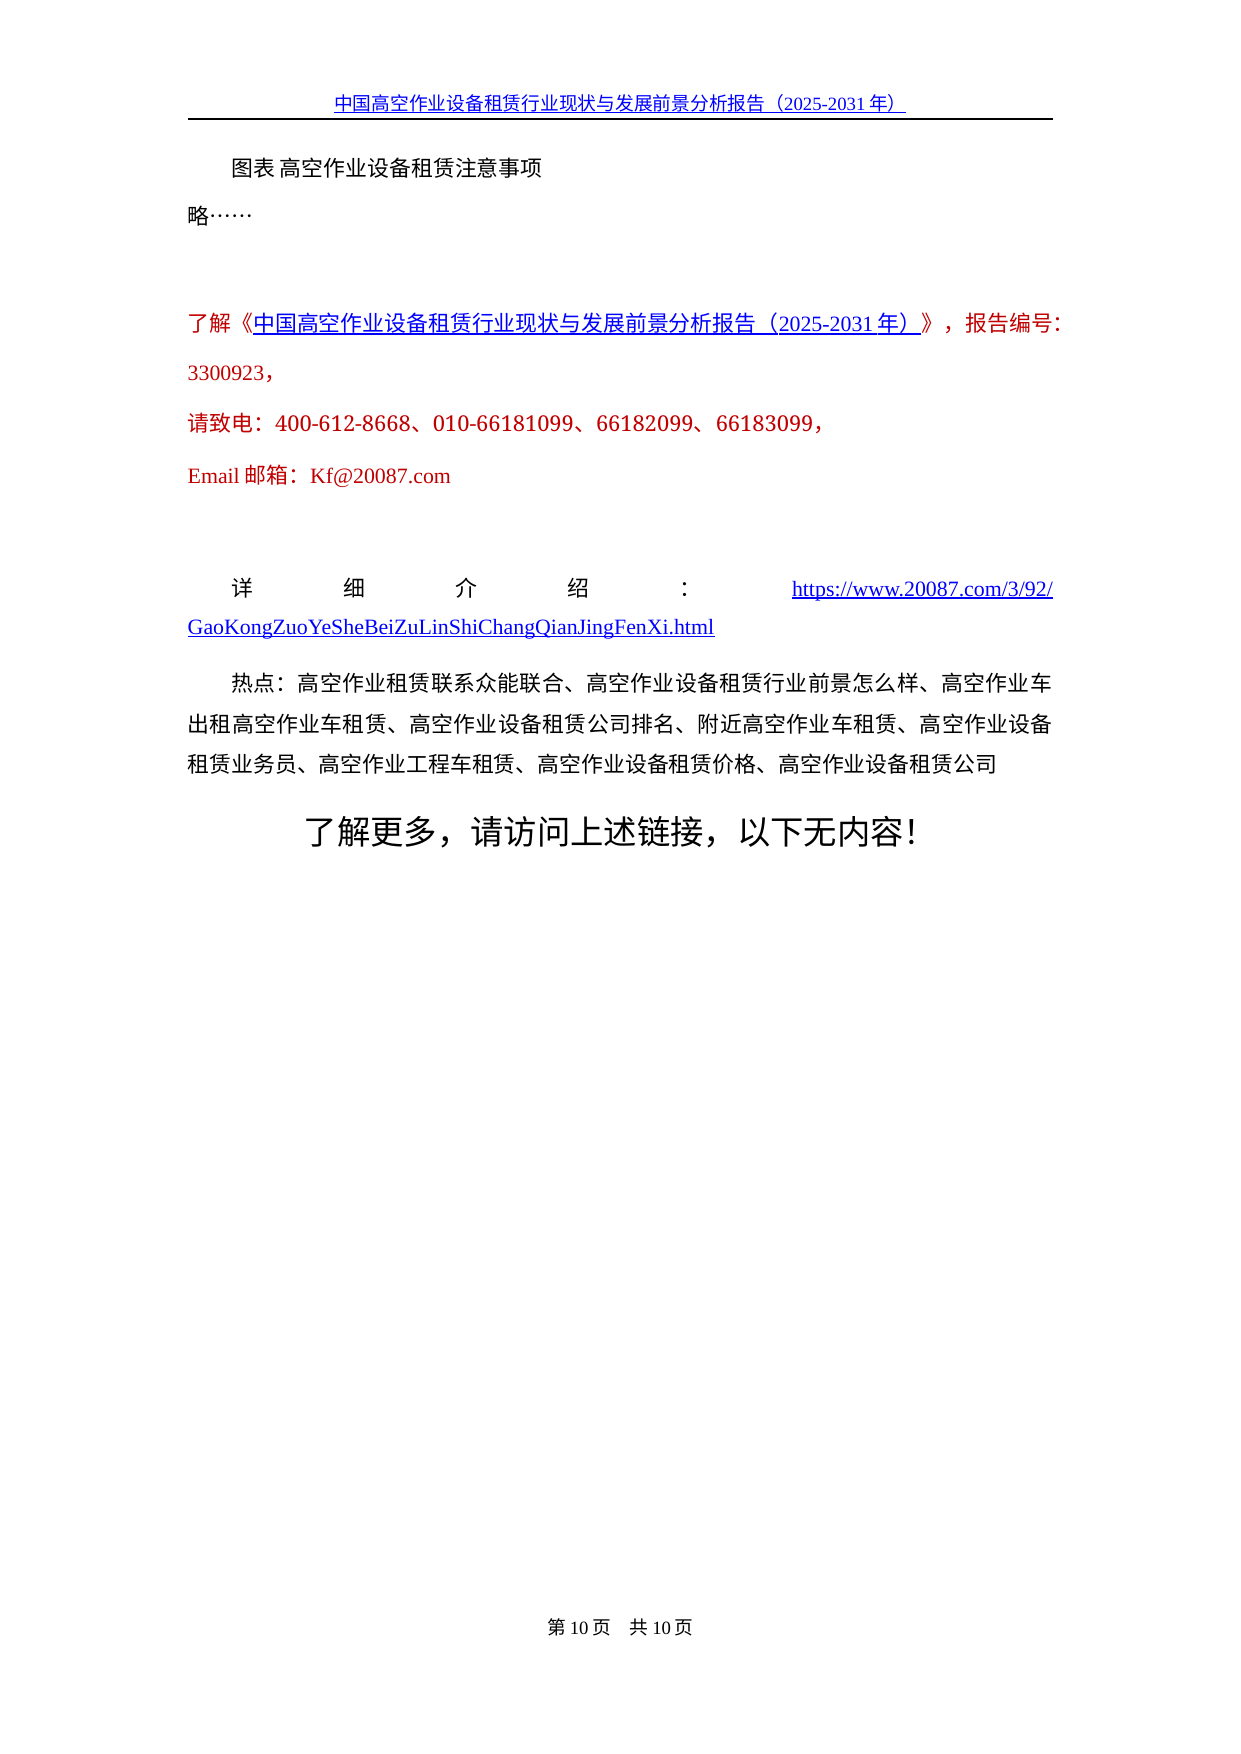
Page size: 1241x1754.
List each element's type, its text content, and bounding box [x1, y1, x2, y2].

text 了解《中国高空作业设备租赁行业现状与发展前景分析报告（2025-2031年）》，报告编号：3300923， [187, 305, 1053, 387]
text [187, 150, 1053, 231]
text 请致电：400-612-8668、010-66181099、66182099、66183099， [187, 406, 1053, 438]
text Email邮箱：Kf@20087.com [187, 457, 1053, 490]
title 了解更多，请访问上述链接，以下无内容！ [187, 797, 1053, 862]
text 热点：高空作业租赁联系众能联合、高空作业设备租赁行业前景怎么样、高空作业车出租高空作业车租赁、高空作业设备租赁公司排名、附近高空作业车租赁、高空作业设备租赁业务员、高空作业工程车租赁、高空作业设备租赁价格、高空作业设备租赁公司 [187, 666, 1053, 779]
text 详细介绍：https://www.20087.com/3/92/GaoKongZuoYeSheBeiZuLinShiChangQianJingFenXi.html [187, 570, 1053, 643]
